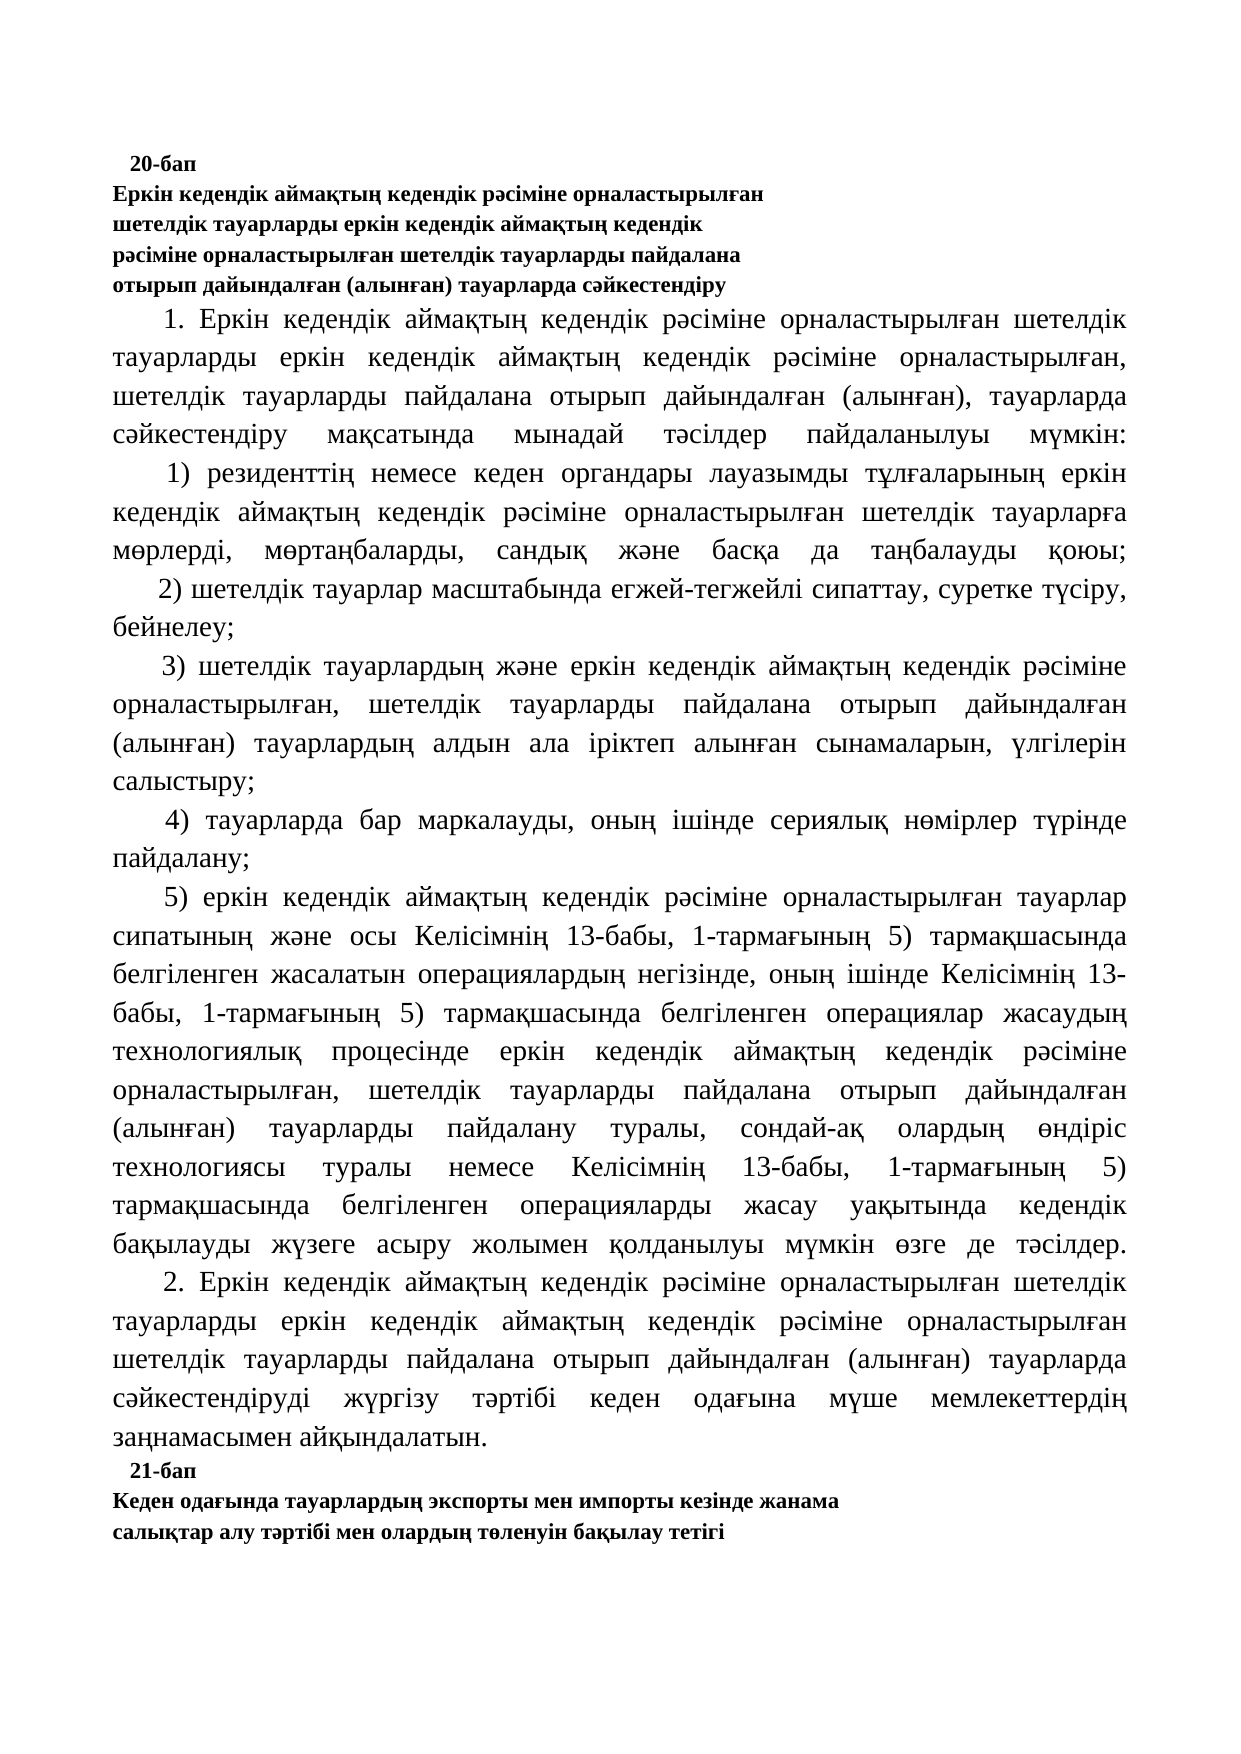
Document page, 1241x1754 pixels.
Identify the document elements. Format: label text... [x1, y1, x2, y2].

text 20-бап Еркін кедендік аймақтың кедендік рәсіміне орналастырылған шетелдік тауарларды еркін кедендік аймақтың кедендік рәсіміне орналастырылған шетелдік тауарларды пайдалана отырып дайындалған (алынған) тауарларда сәйкестендіру [112, 150, 1128, 297]
text 1. Еркін кедендік аймақтың кедендік рәсіміне орналастырылған шетелдік тауарларды еркін кедендік аймақтың кедендік рәсіміне орналастырылған, шетелдік тауарларды пайдалана отырып дайындалған (алынған), тауарларда сәйкестендіру мақсатында мынадай тәсілдер пайдаланылуы мүмкін: 1) резиденттің немесе кеден органдары лауазымды тұлғаларының еркін кедендік аймақтың кедендік рәсіміне орналастырылған шетелдік тауарларға мөрлерді, мөртаңбаларды, сандық және басқа да таңбалауды қоюы; 2) шетелдік тауарлар масштабында егжей-тегжейлі сипаттау, суретке түсіру, бейнелеу; 3) шетелдік тауарлардың және еркін кедендік аймақтың кедендік рәсіміне орналастырылған, шетелдік тауарларды пайдалана отырып дайындалған (алынған) тауарлардың алдын ала іріктеп алынған сынамаларын, үлгілерін салыстыру; 4) тауарларда бар маркалауды, оның ішінде сериялық нөмірлер түрінде пайдалану; 5) еркін кедендік аймақтың кедендік рәсіміне орналастырылған тауарлар сипатының және осы Келісімнің 13-бабы, 1-тармағының 5) тармақшасында белгіленген жасалатын операциялардың негізінде, оның ішінде Келісімнің 13-бабы, 1-тармағының 5) тармақшасында белгіленген операциялар жасаудың технологиялық процесінде еркін кедендік аймақтың кедендік рәсіміне орналастырылған, шетелдік тауарларды пайдалана отырып дайындалған (алынған) тауарларды пайдалану туралы, сондай-ақ олардың өндіріс технологиясы туралы немесе Келісімнің 13-бабы, 1-тармағының 5) тармақшасында белгіленген операцияларды жасау уақытында кедендік бақылауды жүзеге асыру жолымен қолданылуы мүмкін өзге де тәсілдер. 2. Еркін кедендік аймақтың кедендік рәсіміне орналастырылған шетелдік тауарларды еркін кедендік аймақтың кедендік рәсіміне орналастырылған шетелдік тауарларды пайдалана отырып дайындалған (алынған) тауарларда сәйкестендіруді жүргізу тәртібі кеден одағына мүше мемлекеттердің заңнамасымен айқындалатын. [112, 301, 1128, 1452]
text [112, 1457, 1128, 1544]
